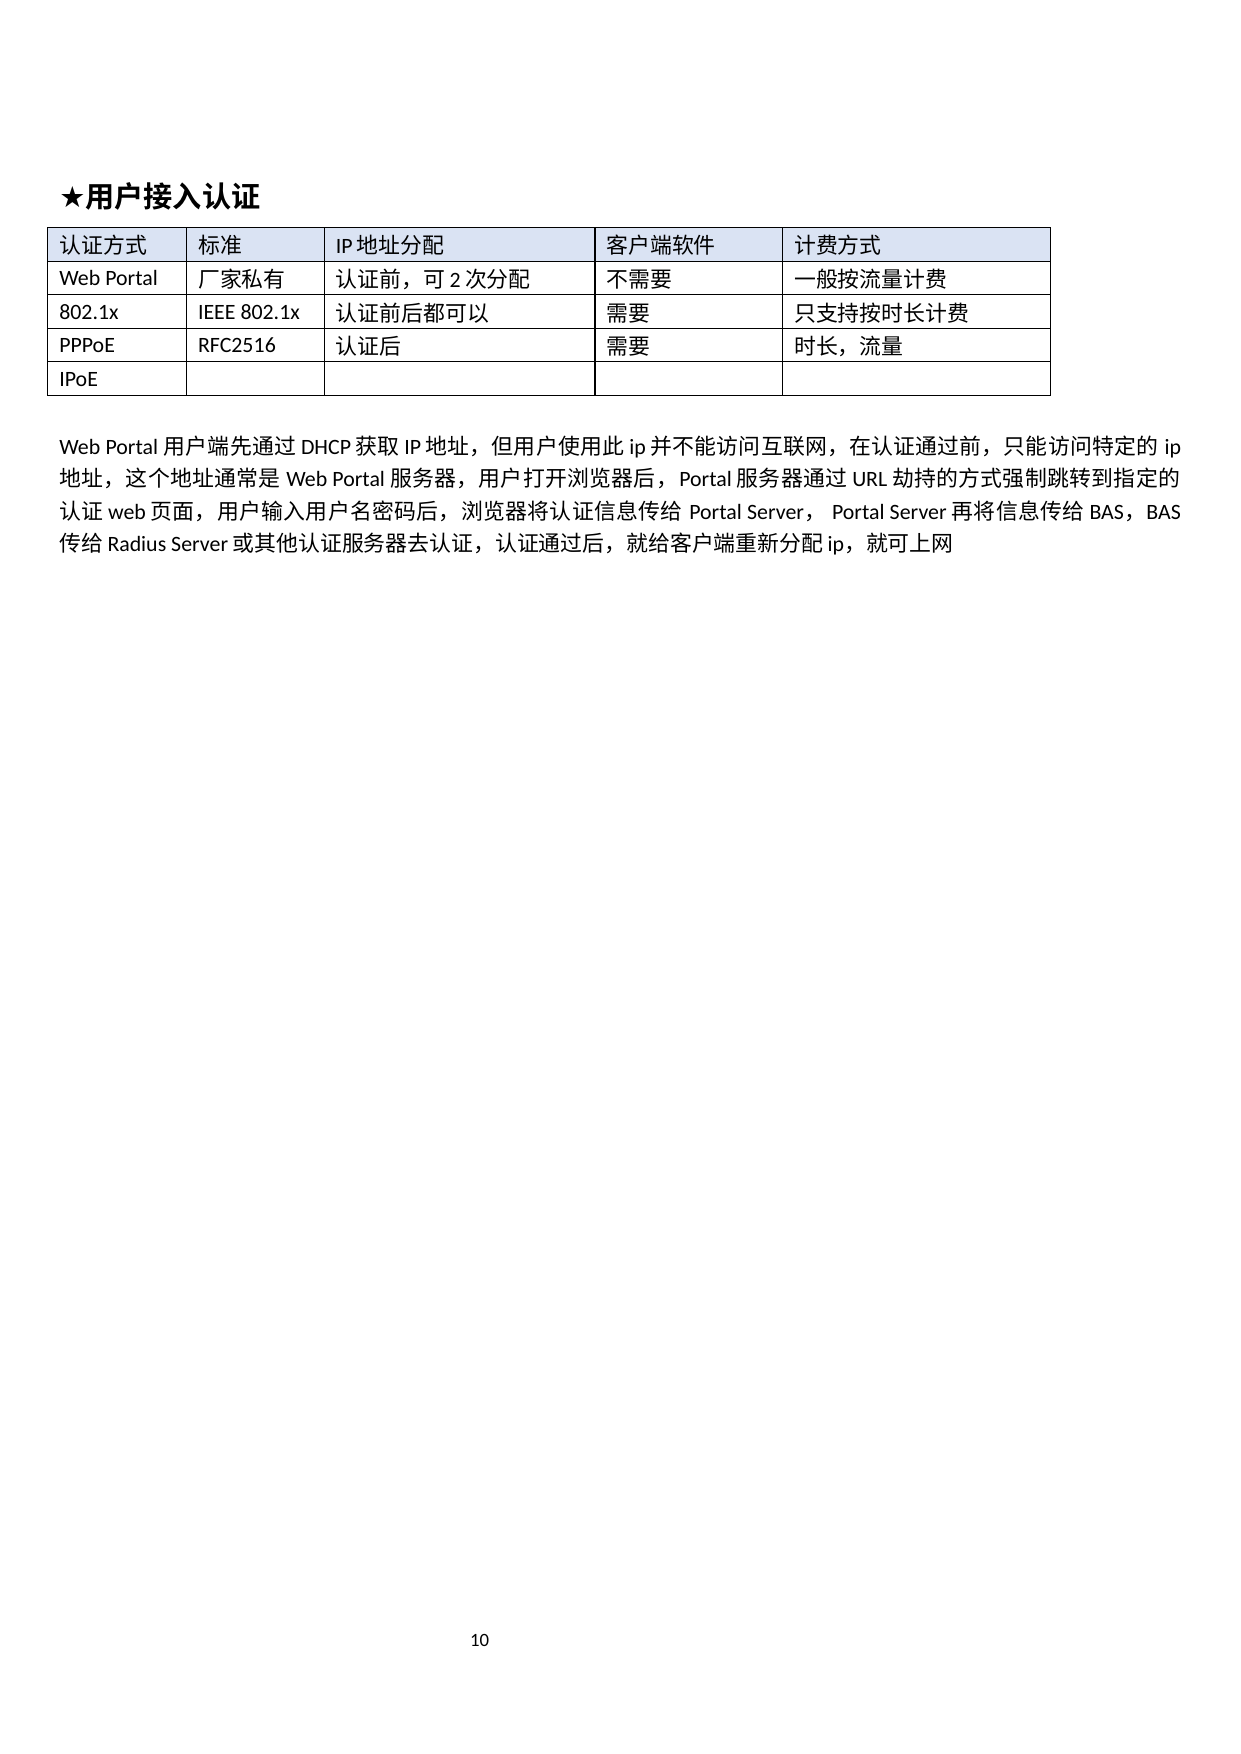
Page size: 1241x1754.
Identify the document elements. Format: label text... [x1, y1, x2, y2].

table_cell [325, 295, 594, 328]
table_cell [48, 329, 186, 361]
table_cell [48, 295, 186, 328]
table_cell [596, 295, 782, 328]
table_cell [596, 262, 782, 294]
text ★用户接入认证 [59, 162, 1181, 227]
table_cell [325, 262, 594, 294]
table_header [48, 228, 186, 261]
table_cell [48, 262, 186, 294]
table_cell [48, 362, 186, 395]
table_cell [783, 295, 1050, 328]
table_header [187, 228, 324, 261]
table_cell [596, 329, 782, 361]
text Web Portal 用户端先通过DHCP获取IP地址，但用户使用此ip并不能访问互联网，在认证通过前，只能访问特定的ip地址，这个地址通常是Web Portal服务器，用户打开浏览器后，Portal服务器通过URL劫持的方式强制跳转到指定的认证web页面，用户输入用户名密码后，浏览器将认证信息传给Portal Server， Portal Server再将信息传给BAS，BAS传给Radius Server或其他认证服务器去认证，认证通过后，就给客户端重新分配ip，就可上网 [59, 428, 1181, 558]
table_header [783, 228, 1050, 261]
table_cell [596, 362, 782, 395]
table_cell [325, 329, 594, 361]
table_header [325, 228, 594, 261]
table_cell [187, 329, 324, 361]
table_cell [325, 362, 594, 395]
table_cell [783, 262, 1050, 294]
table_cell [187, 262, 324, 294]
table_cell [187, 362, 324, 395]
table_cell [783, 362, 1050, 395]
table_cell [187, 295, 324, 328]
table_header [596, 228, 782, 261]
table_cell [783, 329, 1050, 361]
